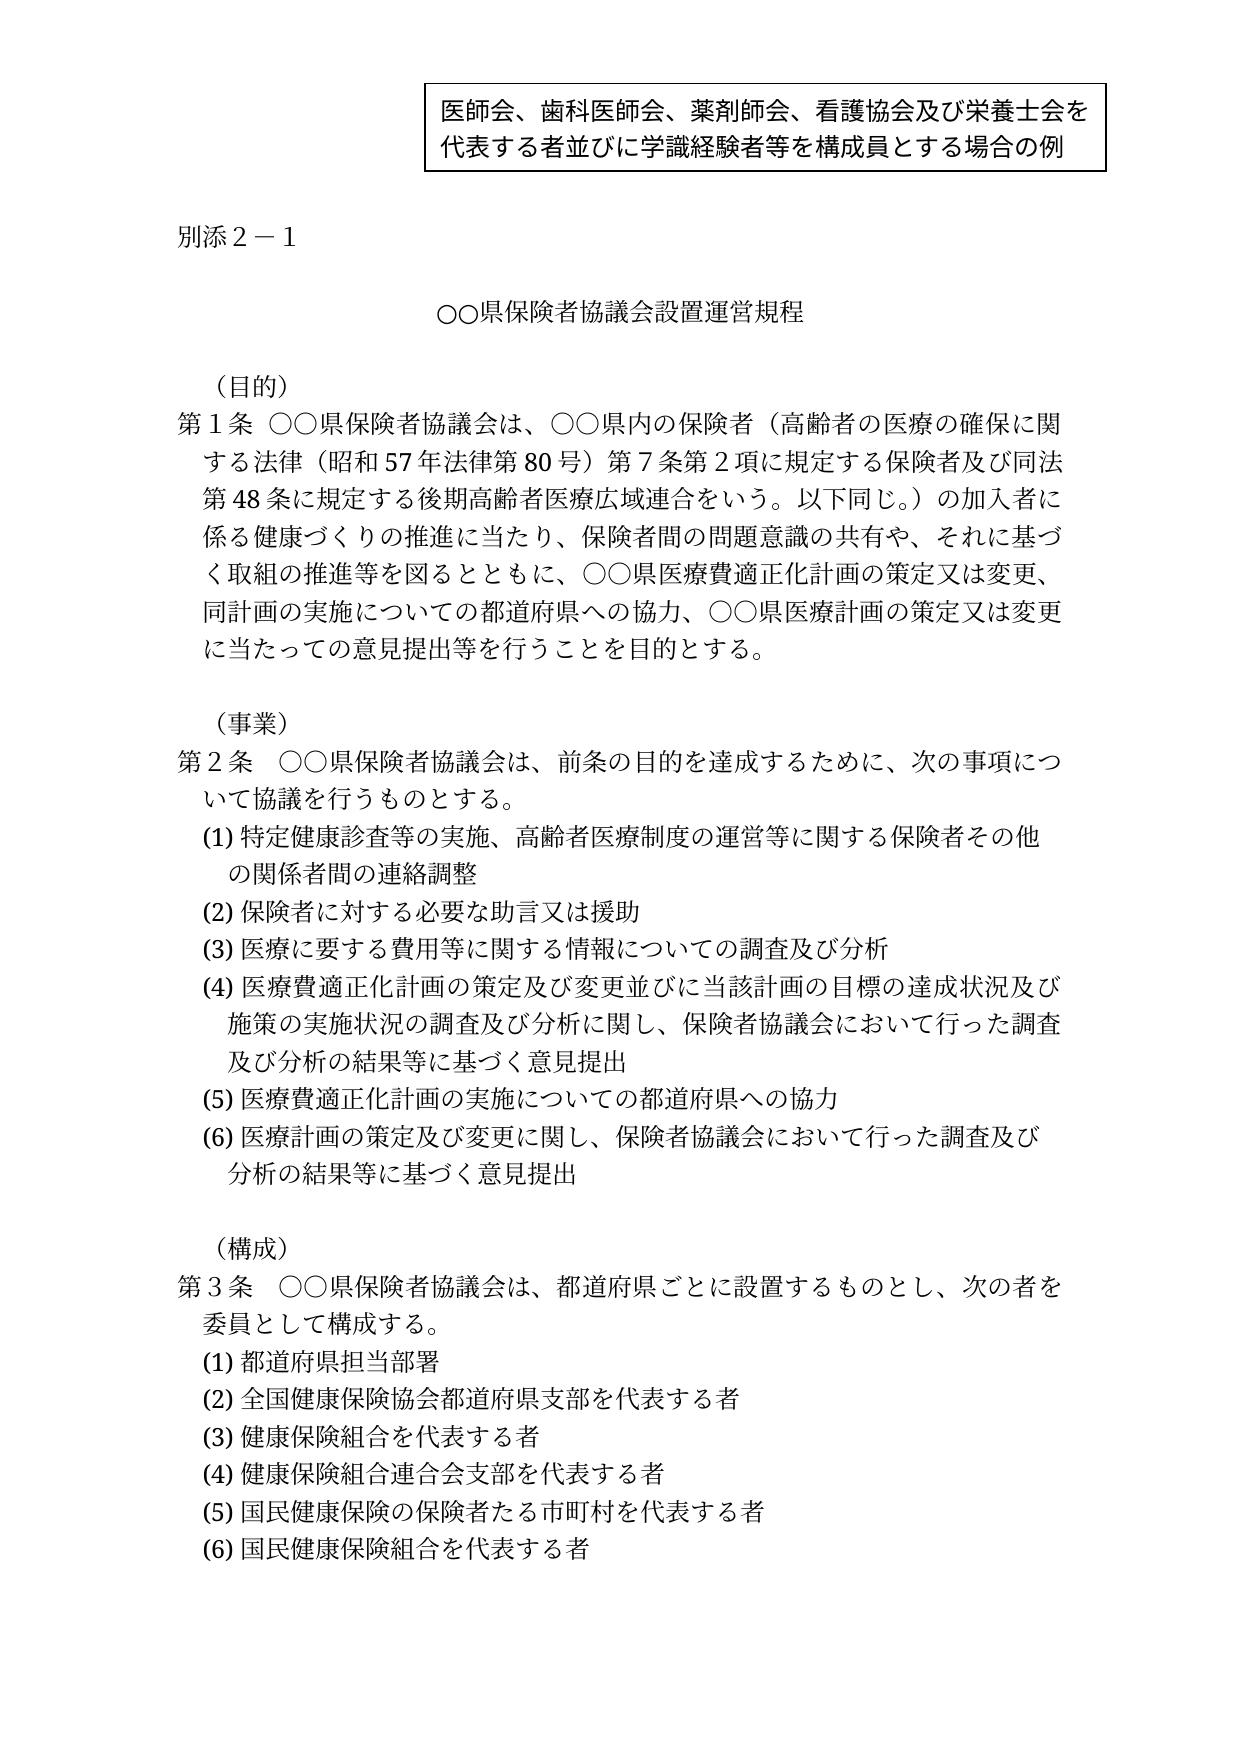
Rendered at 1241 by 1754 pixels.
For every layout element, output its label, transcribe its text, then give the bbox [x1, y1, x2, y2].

text (5) 医療費適正化計画の実施についての都道府県への協力 [177, 1079, 1063, 1117]
text (3) 健康保険組合を代表する者 [177, 1417, 1063, 1454]
text (4) 健康保険組合連合会支部を代表する者 [177, 1454, 1063, 1492]
text （構成） [177, 1229, 1063, 1267]
text (5) 国民健康保険の保険者たる市町村を代表する者 [177, 1492, 1063, 1529]
text (6) 医療計画の策定及び変更に関し、保険者協議会において行った調査及び [177, 1117, 1063, 1154]
text 第３条 ○○県保険者協議会は、都道府県ごとに設置するものとし、次の者を委員として構成する。 [177, 1267, 1063, 1342]
text (4) 医療費適正化計画の策定及び変更並びに当該計画の目標の達成状況及び施策の実施状況の調査及び分析に関し、保険者協議会において行った調査及び分析の結果等に基づく意見提出 [202, 967, 1063, 1079]
text (2) 保険者に対する必要な助言又は援助 [177, 892, 1063, 929]
text （目的） [177, 367, 1063, 404]
text 第１条 ○○県保険者協議会は、○○県内の保険者（高齢者の医療の確保に関する法律（昭和57年法律第80号）第７条第２項に規定する保険者及び同法第48条に規定する後期高齢者医療広域連合をいう。以下同じ｡）の加入者に係る健康づくりの推進に当たり、保険者間の問題意識の共有や、それに基づく取組の推進等を図るとともに、○○県医療費適正化計画の策定又は変更、同計画の実施についての都道府県への協力、○○県医療計画の策定又は変更に当たっての意見提出等を行うことを目的とする。 [177, 404, 1063, 667]
text (1) 都道府県担当部署 [177, 1342, 1063, 1379]
text ○○県保険者協議会設置運営規程 [177, 292, 1063, 329]
text （事業） [177, 704, 1063, 742]
text (2) 全国健康保険協会都道府県支部を代表する者 [177, 1379, 1063, 1417]
text 第２条 ○○県保険者協議会は、前条の目的を達成するために、次の事項について協議を行うものとする。 [177, 742, 1063, 817]
text (3) 医療に要する費用等に関する情報についての調査及び分析 [177, 929, 1063, 967]
text 別添２－１ [177, 217, 1063, 254]
text (1) 特定健康診査等の実施、高齢者医療制度の運営等に関する保険者その他 [177, 817, 1063, 854]
text の関係者間の連絡調整 [177, 854, 1063, 892]
text (6) 国民健康保険組合を代表する者 [177, 1529, 1063, 1567]
text 分析の結果等に基づく意見提出 [177, 1154, 1063, 1192]
